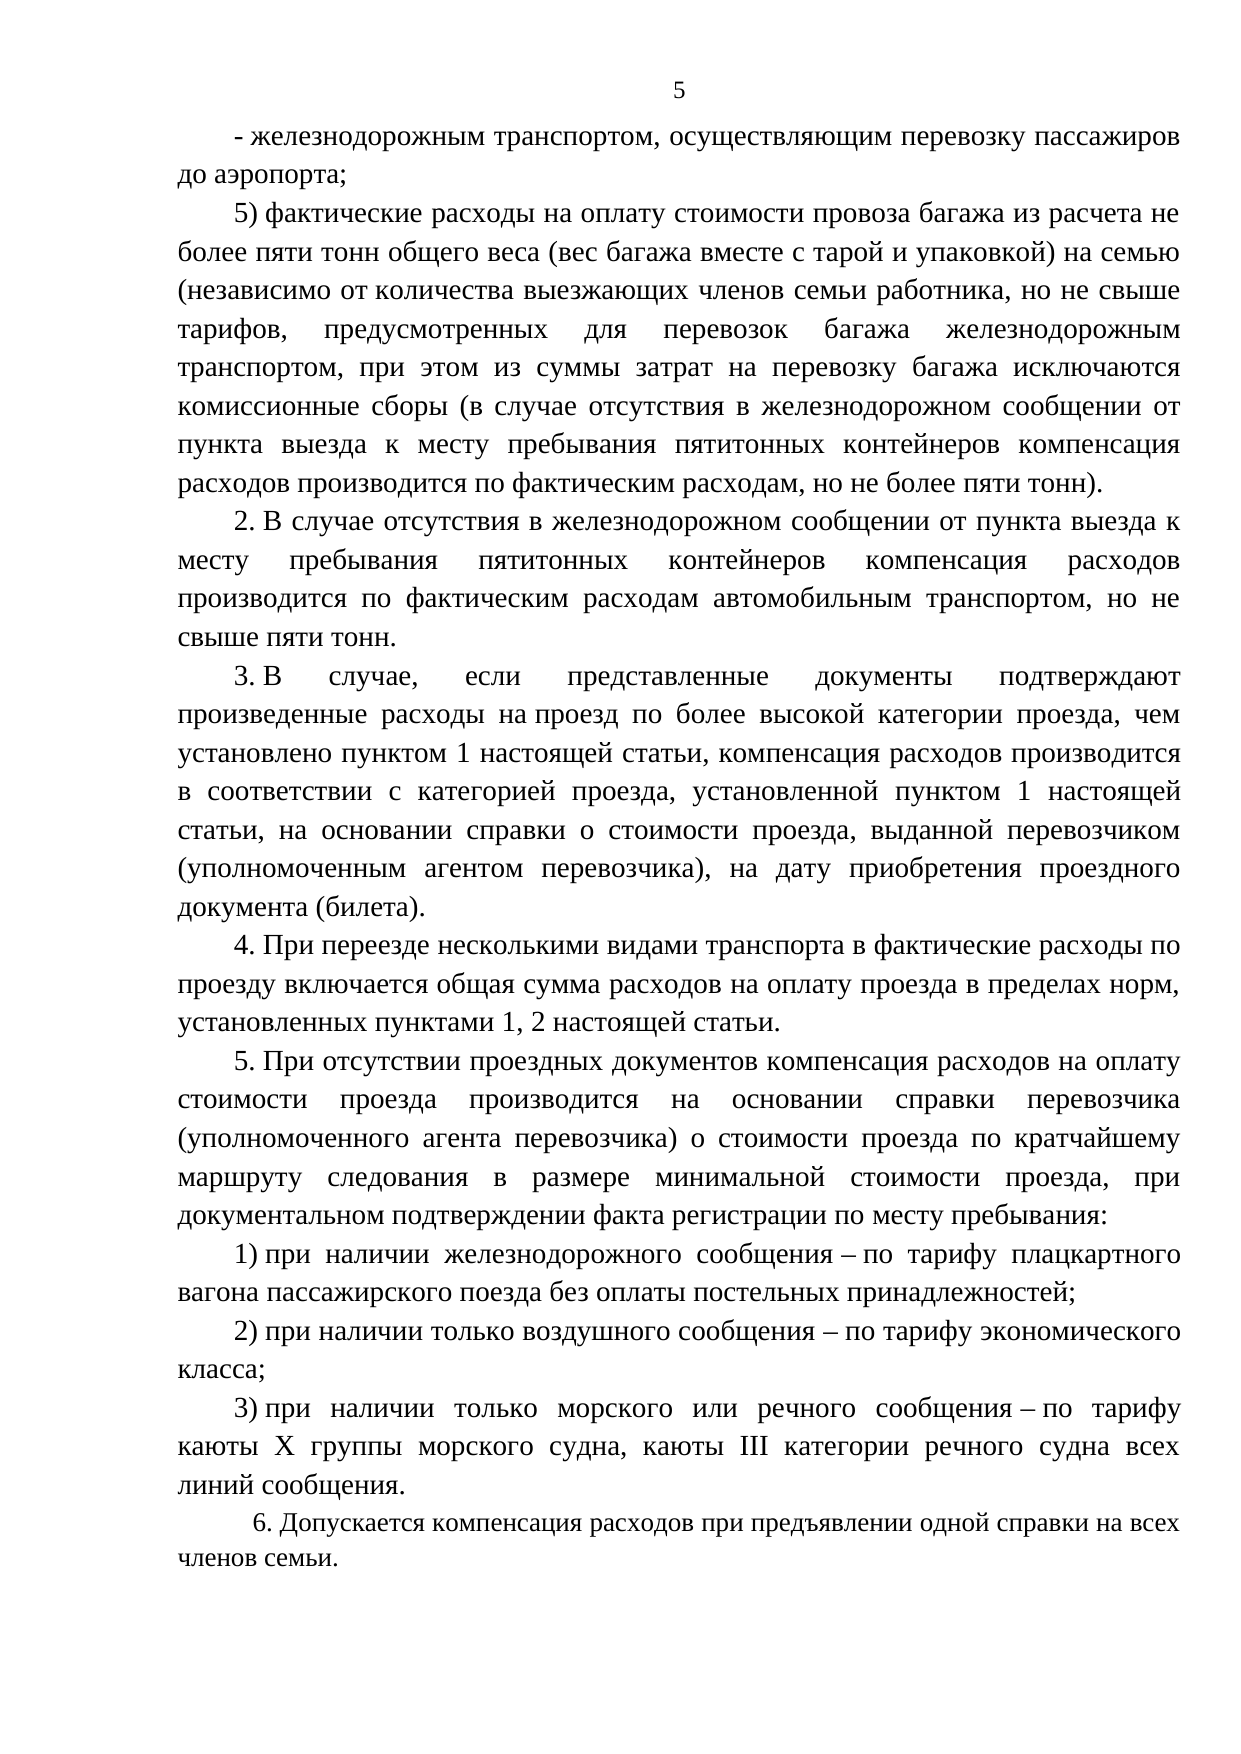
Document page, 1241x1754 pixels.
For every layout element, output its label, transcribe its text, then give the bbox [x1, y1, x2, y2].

text 5. При отсутствии проездных документов компенсация расходов на оплату стоимости проезда производится на основании справки перевозчика (уполномоченного агента перевозчика) о стоимости проезда по кратчайшему маршруту следования в размере минимальной стоимости проезда, при документальном подтверждении факта регистрации по месту пребывания: [177, 1043, 1181, 1231]
text 5) фактические расходы на оплату стоимости провоза багажа из расчета не более пяти тонн общего веса (вес багажа вместе с тарой и упаковкой) на семью (независимо от количества выезжающих членов семьи работника, но не свыше тарифов, предусмотренных для перевозок багажа железнодорожным транспортом, при этом из суммы затрат на перевозку багажа исключаются комиссионные сборы (в случае отсутствия в железнодорожном сообщении от пункта выезда к месту пребывания пятитонных контейнеров компенсация расходов производится по фактическим расходам, но не более пяти тонн). [177, 195, 1181, 498]
text 6. Допускается компенсация расходов при предъявлении одной справки на всех членов семьи. [177, 1506, 1181, 1572]
text 3. В случае, если представленные документы подтверждают произведенные расходы на проезд по более высокой категории проезда, чем установлено пунктом 1 настоящей статьи, компенсация расходов производится в соответствии с категорией проезда, установленной пунктом 1 настоящей статьи, на основании справки о стоимости проезда, выданной перевозчиком (уполномоченным агентом перевозчика), на дату приобретения проездного документа (билета). [177, 658, 1181, 922]
text 3) при наличии только морского или речного сообщения – по тарифу каюты X группы морского судна, каюты III категории речного судна всех линий сообщения. [177, 1390, 1181, 1501]
text 2) при наличии только воздушного сообщения – по тарифу экономического класса; [177, 1313, 1181, 1385]
text - железнодорожным транспортом, осуществляющим перевозку пассажиров до аэропорта; [177, 118, 1181, 190]
text 4. При переезде несколькими видами транспорта в фактические расходы по проезду включается общая сумма расходов на оплату проезда в пределах норм, установленных пунктами 1, 2 настоящей статьи. [177, 927, 1181, 1038]
text 1) при наличии железнодорожного сообщения – по тарифу плацкартного вагона пассажирского поезда без оплаты постельных принадлежностей; [177, 1236, 1181, 1308]
text 2. В случае отсутствия в железнодорожном сообщении от пункта выезда к месту пребывания пятитонных контейнеров компенсация расходов производится по фактическим расходам автомобильным транспортом, но не свыше пяти тонн. [177, 503, 1181, 653]
